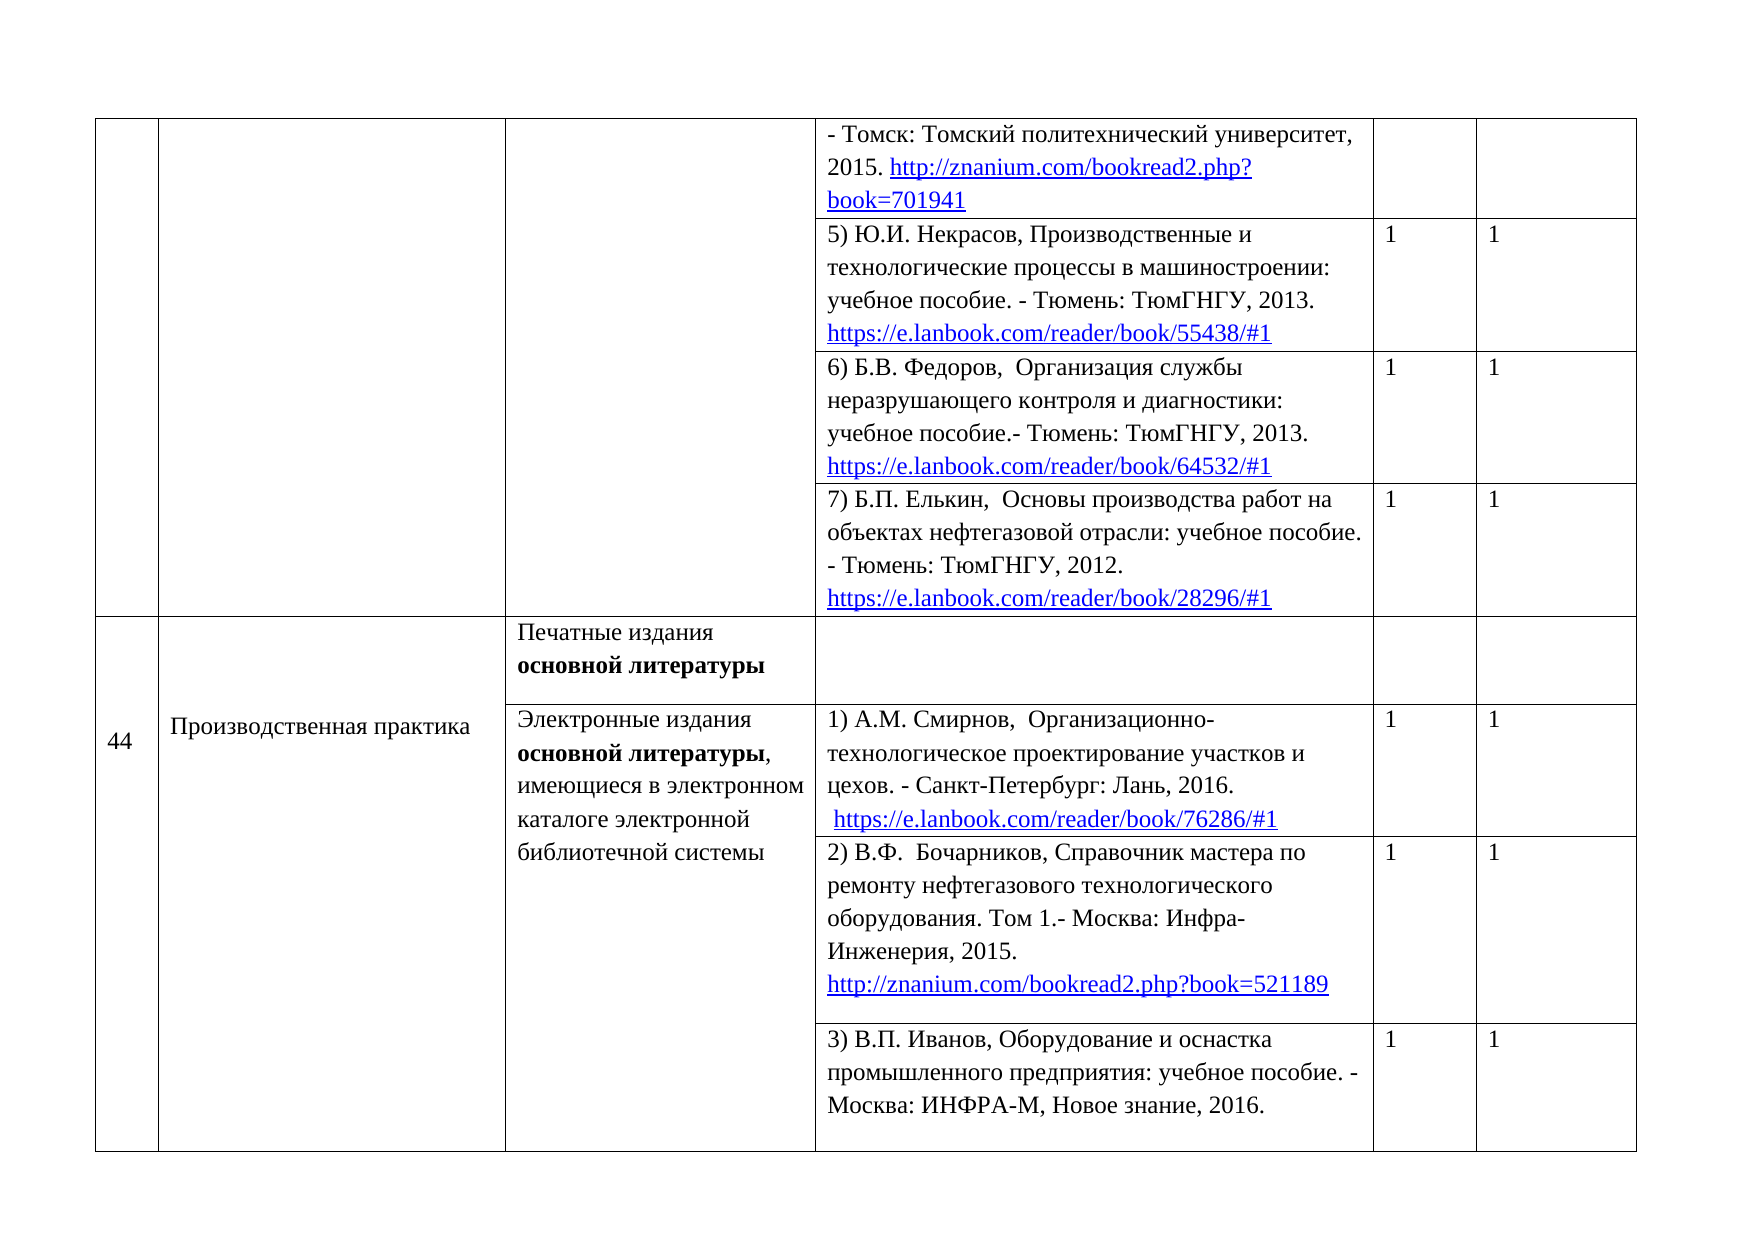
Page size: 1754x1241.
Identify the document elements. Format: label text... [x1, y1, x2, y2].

table_cell 1 [1374, 705, 1476, 836]
table_cell 1) А.М. Смирнов, Организационно-технологическое проектирование участков и цехов. - Санкт-Петербург: Лань, 2016. https://e.lanbook.com/reader/book/76286/#1 [816, 705, 1373, 836]
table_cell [816, 119, 1373, 218]
table_cell Печатные издания основной литературы [506, 617, 815, 703]
table_cell 1 [1477, 119, 1636, 218]
table_cell 1 [1374, 352, 1476, 483]
table_cell [1477, 617, 1636, 703]
table_cell 6) Б.В. Федоров, Организация службы неразрушающего контроля и диагностики: учебное пособие.- Тюмень: ТюмГНГУ, 2013. https://e.lanbook.com/reader/book/64532/#1 [816, 352, 1373, 483]
table_cell Электронные издания основной литературы, имеющиеся в электронном каталоге электронной библиотечной системы [506, 705, 815, 1151]
table_cell 1 [1477, 1024, 1636, 1151]
table_cell 1 [1374, 219, 1476, 351]
table_cell 1 [1374, 484, 1476, 616]
table_cell 1 [1374, 1024, 1476, 1151]
table_cell 1 [1477, 484, 1636, 616]
table_cell [816, 617, 1373, 703]
table_cell 7) Б.П. Елькин, Основы производства работ на объектах нефтегазовой отрасли: учебное пособие. - Тюмень: ТюмГНГУ, 2012. https://e.lanbook.com/reader/book/28296/#1 [816, 484, 1373, 616]
table_cell Производственная практика [159, 617, 505, 1151]
table_cell 1 [1374, 119, 1476, 218]
table_cell 44 [96, 617, 158, 1151]
table_cell [1374, 617, 1476, 703]
table_cell 1 [1374, 837, 1476, 1023]
table_cell 5) Ю.И. Некрасов, Производственные и технологические процессы в машиностроении: учебное пособие. - Тюмень: ТюмГНГУ, 2013. https://e.lanbook.com/reader/book/55438/#1 [816, 219, 1373, 351]
table_cell 1 [1477, 352, 1636, 483]
table_cell 1 [1477, 219, 1636, 351]
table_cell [816, 1024, 1373, 1151]
table_cell 2) В.Ф. Бочарников, Справочник мастера по ремонту нефтегазового технологического оборудования. Том 1.- Москва: Инфра-Инженерия, 2015. http://znanium.com/bookread2.php?book=521189 [816, 837, 1373, 1023]
table_cell 1 [1477, 705, 1636, 836]
table_cell 1 [1477, 837, 1636, 1023]
